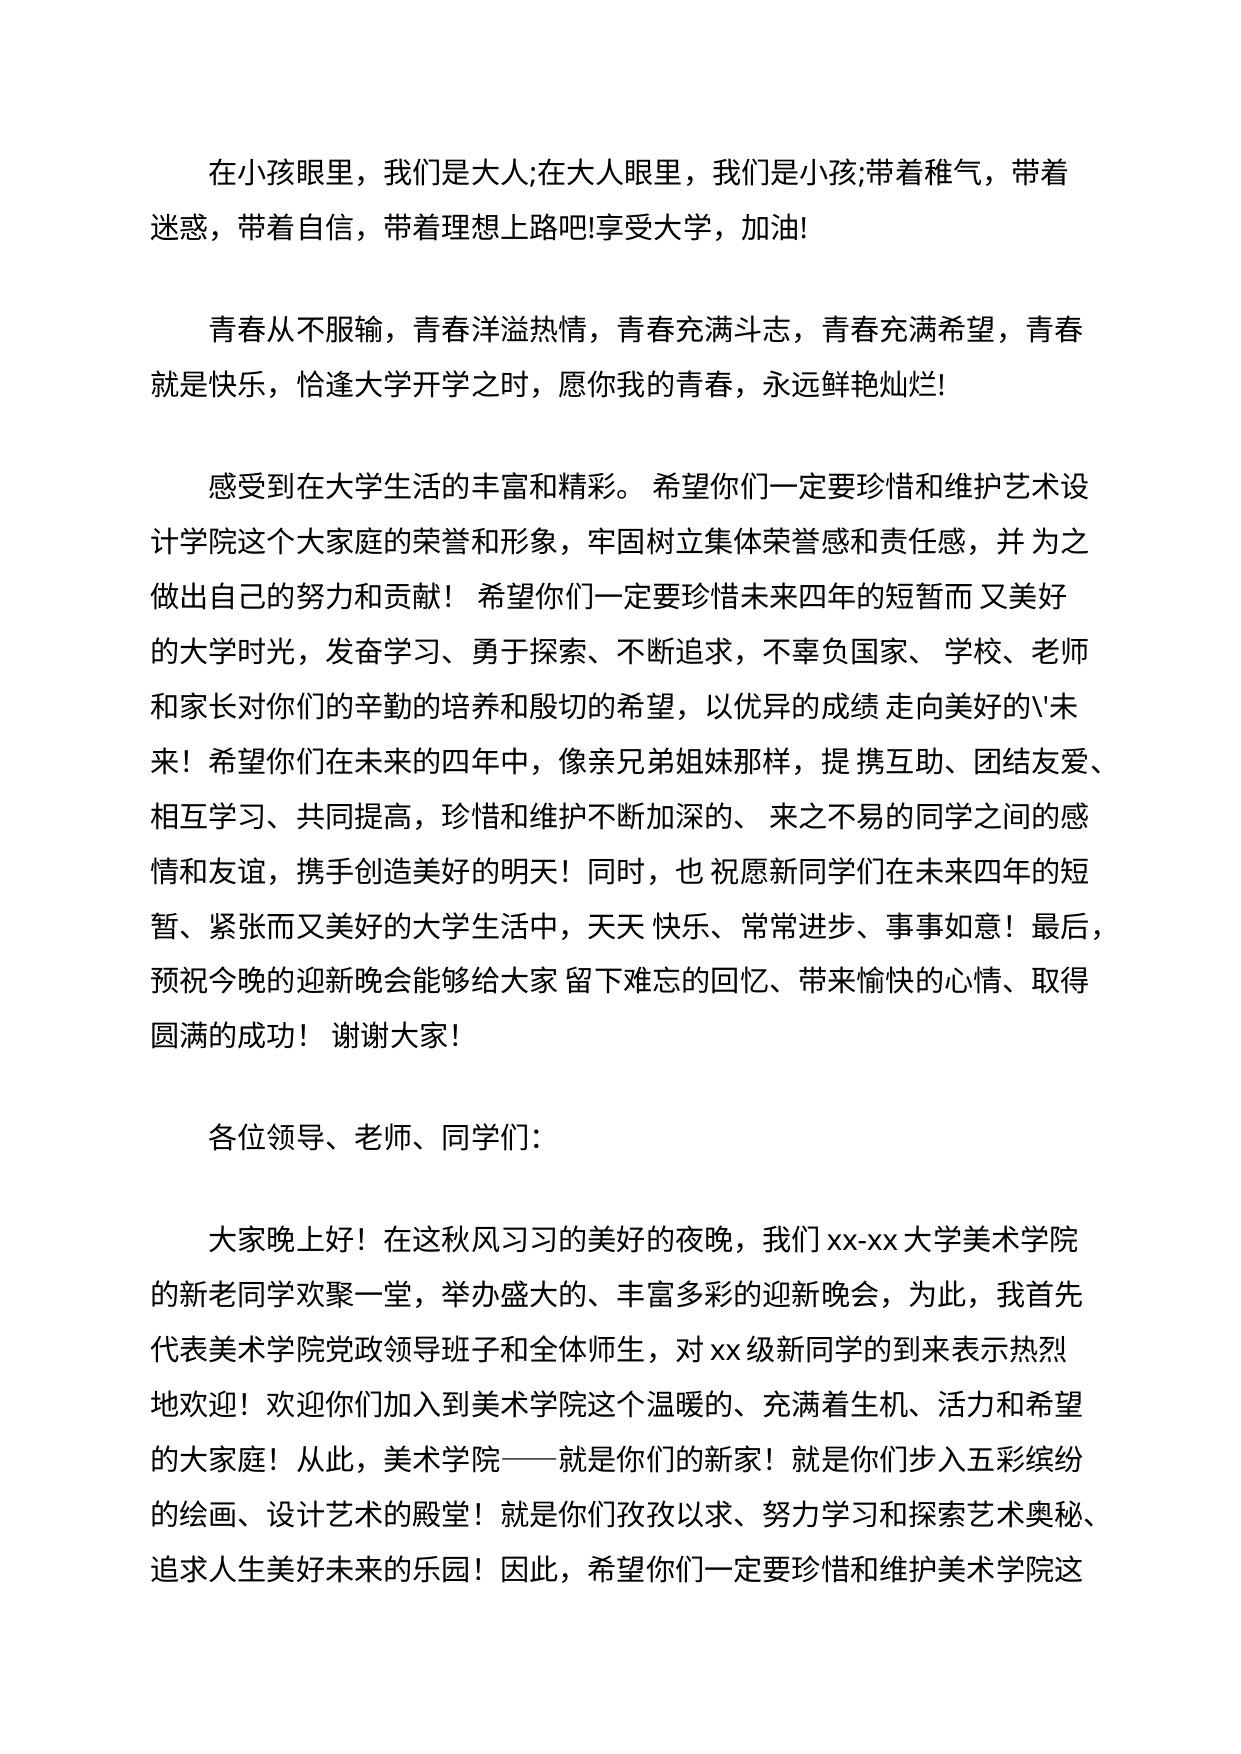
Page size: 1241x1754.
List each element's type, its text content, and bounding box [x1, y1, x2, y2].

text 青春从不服输，青春洋溢热情，青春充满斗志，青春充满希望，青春就是快乐，恰逢大学开学之时，愿你我的青春，永远鲜艳灿烂! [150, 307, 1090, 404]
text 各位领导、老师、同学们： [150, 1115, 1090, 1157]
text 在小孩眼里，我们是大人;在大人眼里，我们是小孩;带着稚气，带着迷惑，带着自信，带着理想上路吧!享受大学，加油! [150, 150, 1090, 247]
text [150, 1216, 1090, 1588]
text 感受到在大学生活的丰富和精彩。 希望你们一定要珍惜和维护艺术设 计学院这个大家庭的荣誉和形象，牢固树立集体荣誉感和责任感，并 为之做出自己的努力和贡献！ 希望你们一定要珍惜未来四年的短暂而 又美好的大学时光，发奋学习、勇于探索、不断追求，不辜负国家、 学校、老师和家长对你们的辛勤的培养和殷切的希望，以优异的成绩 走向美好的\'未来！希望你们在未来的四年中，像亲兄弟姐妹那样，提 携互助、团结友爱、相互学习、共同提高，珍惜和维护不断加深的、 来之不易的同学之间的感情和友谊，携手创造美好的明天！同时，也 祝愿新同学们在未来四年的短暂、紧张而又美好的大学生活中，天天 快乐、常常进步、事事如意！最后，预祝今晚的迎新晚会能够给大家 留下难忘的回忆、带来愉快的心情、取得圆满的成功！ 谢谢大家！ [150, 464, 1090, 1055]
